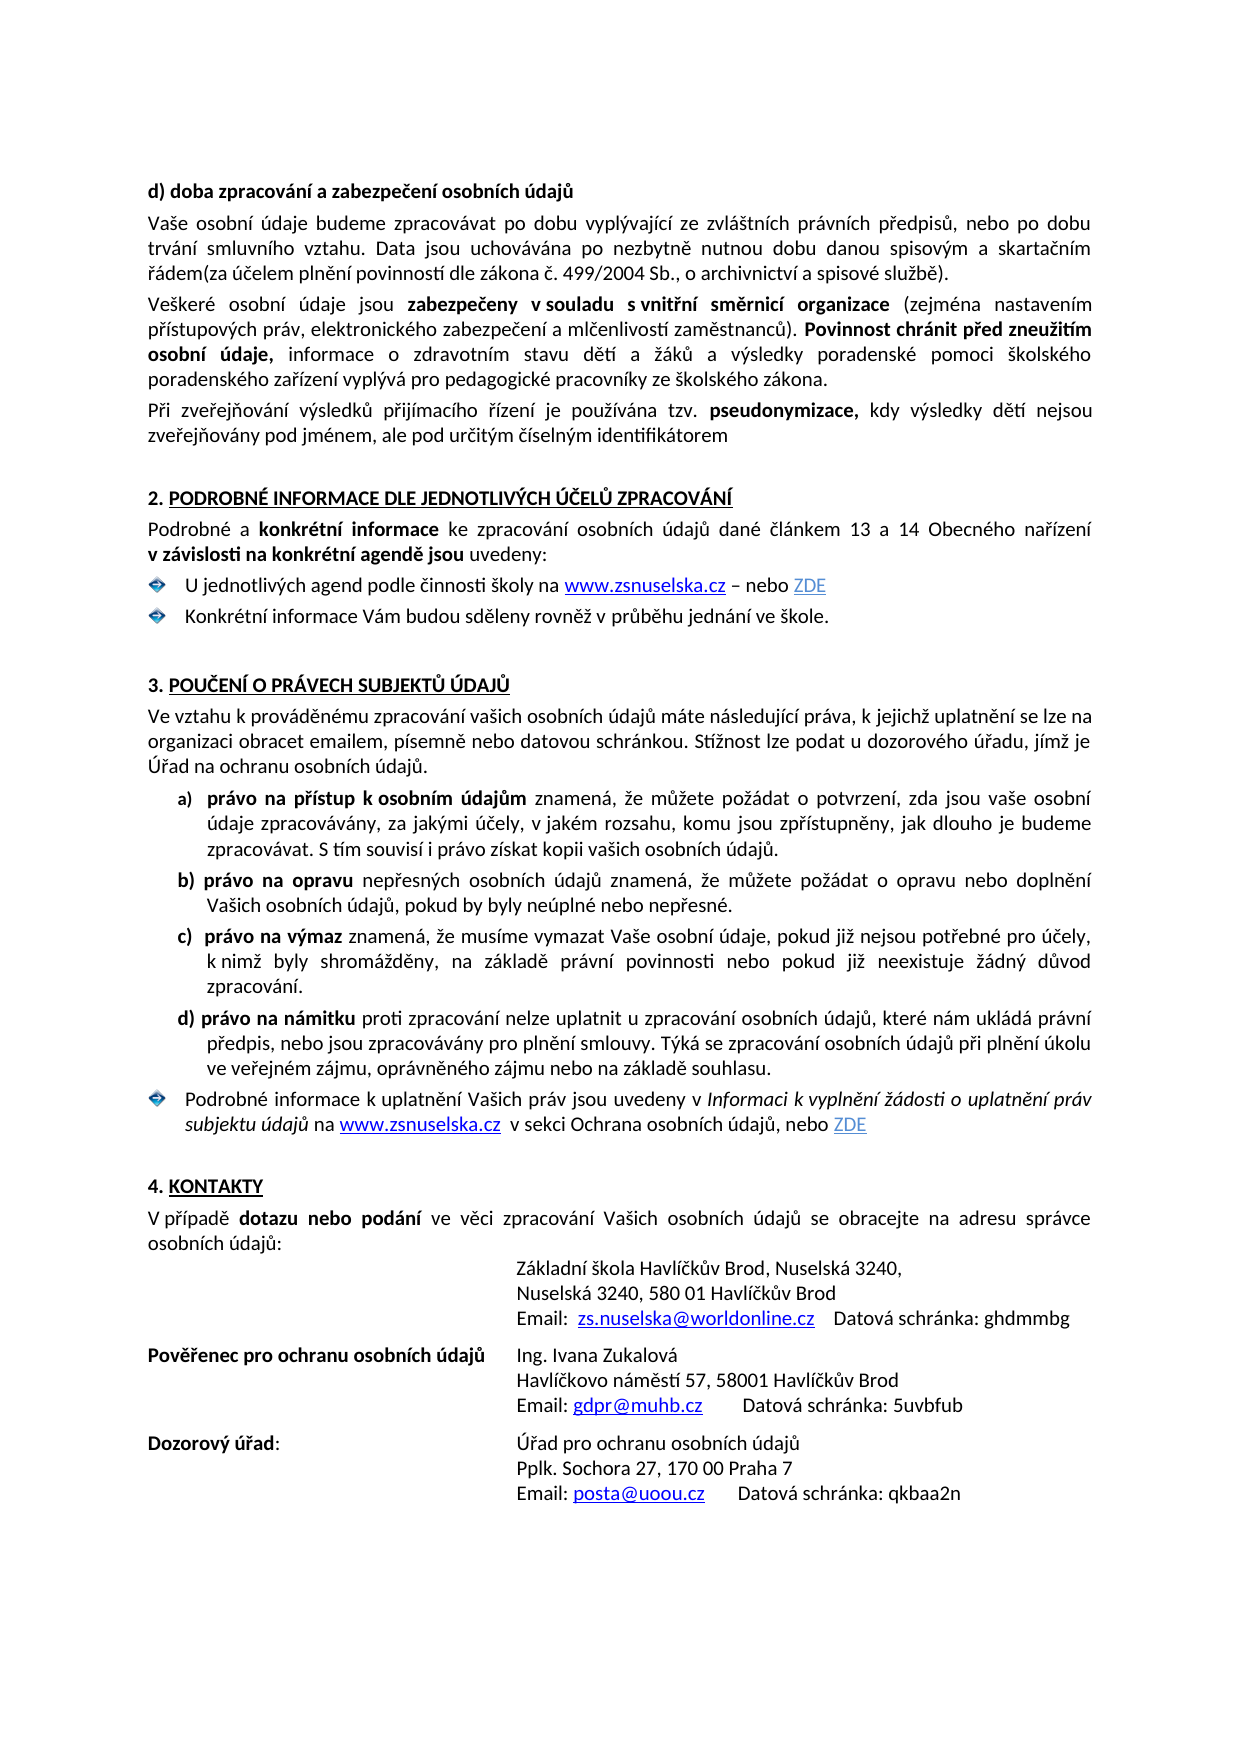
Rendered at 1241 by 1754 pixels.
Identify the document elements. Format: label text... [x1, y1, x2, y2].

text Vaše osobní údaje budeme zpracovávat po dobu vyplývající ze zvláštních právních předpisů, nebo po dobu trvání smluvního vztahu. Data jsou uchovávána po nezbytně nutnou dobu danou spisovým a skartačním řádem(za účelem plnění povinností dle zákona č. 499/2004 Sb., o archivnictví a spisové službě). [148, 210, 1093, 285]
picture [148, 1089, 166, 1107]
picture [148, 576, 166, 593]
text Podrobné a konkrétní informace ke zpracování osobních údajů dané článkem 13 a 14 Obecného nařízení v závislosti na konkrétní agendě jsou uvedeny: [148, 516, 1093, 566]
text Základní škola Havlíčkův Brod, Nuselská 3240, [442, 1255, 1093, 1280]
text d) právo na námitku proti zpracování nelze uplatnit u zpracování osobních údajů, které nám ukládá právní předpis, nebo jsou zpracovávány pro plnění smlouvy. Týká se zpracování osobních údajů při plnění úkolu ve veřejném zájmu, oprávněného zájmu nebo na základě souhlasu. [177, 1005, 1093, 1080]
text Email: gdpr@muhb.cz Datová schránka: 5uvbfub [148, 1393, 1093, 1418]
text V případě dotazu nebo podání ve věci zpracování Vašich osobních údajů se obracejte na adresu správce osobních údajů: [148, 1205, 1093, 1255]
list U jednotlivých agend podle činnosti školy na www.zsnuselska.cz – nebo ZDE [148, 573, 1093, 598]
text Email: posta@uoou.cz Datová schránka: qkbaa2n [148, 1480, 1093, 1505]
text Ve vztahu k prováděnému zpracování vašich osobních údajů máte následující práva, k jejichž uplatnění se lze na organizaci obracet emailem, písemně nebo datovou schránkou. Stížnost lze podat u dozorového úřadu, jímž je Úřad na ochranu osobních údajů. [148, 704, 1093, 779]
text Při zveřejňování výsledků přijímacího řízení je používána tzv. pseudonymizace, kdy výsledky dětí nejsou zveřejňovány pod jménem, ale pod určitým číselným identifikátorem [148, 398, 1093, 448]
text Havlíčkovo náměstí 57, 58001 Havlíčkův Brod [148, 1368, 1093, 1393]
list Podrobné informace k uplatnění Vašich práv jsou uvedeny v Informaci k vyplnění žádosti o uplatnění práv subjektu údajů na www.zsnuselska.cz v sekci Ochrana osobních údajů, nebo ZDE [148, 1086, 1093, 1136]
text d) doba zpracování a zabezpečení osobních údajů [148, 179, 1093, 204]
text c) právo na výmaz znamená, že musíme vymazat Vaše osobní údaje, pokud již nejsou potřebné pro účely, k nimž byly shromážděny, na základě právní povinnosti nebo pokud již neexistuje žádný důvod zpracování. [177, 924, 1093, 999]
text 2. PODROBNÉ INFORMACE DLE JEDNOTLIVÝCH ÚČELŮ ZPRACOVÁNÍ [148, 485, 1093, 510]
text 4. KONTAKTY [148, 1174, 1093, 1199]
text Pplk. Sochora 27, 170 00 Praha 7 [148, 1455, 1093, 1480]
list Konkrétní informace Vám budou sděleny rovněž v průběhu jednání ve škole. [148, 604, 1093, 629]
text Veškeré osobní údaje jsou zabezpečeny v souladu s vnitřní směrnicí organizace (zejména nastavením přístupových práv, elektronického zabezpečení a mlčenlivostí zaměstnanců). Povinnost chránit před zneužitím osobní údaje, informace o zdravotním stavu dětí a žáků a výsledky poradenské pomoci školského poradenského zařízení vyplývá pro pedagogické pracovníky ze školského zákona. [148, 291, 1093, 391]
text Pověřenec pro ochranu osobních údajů Ing. Ivana Zukalová [148, 1343, 1093, 1368]
text Email: zs.nuselska@worldonline.cz Datová schránka: ghdmmbg [443, 1305, 1093, 1330]
text a) právo na přístup k osobním údajům znamená, že můžete požádat o potvrzení, zda jsou vaše osobní údaje zpracovávány, za jakými účely, v jakém rozsahu, komu jsou zpřístupněny, jak dlouho je budeme zpracovávat. S tím souvisí i právo získat kopii vašich osobních údajů. [177, 785, 1093, 861]
text Dozorový úřad: Úřad pro ochranu osobních údajů [148, 1430, 1093, 1455]
text Nuselská 3240, 580 01 Havlíčkův Brod [443, 1280, 1093, 1305]
text 3. POUČENÍ O PRÁVECH SUBJEKTŮ ÚDAJŮ [148, 673, 1093, 698]
text b) právo na opravu nepřesných osobních údajů znamená, že můžete požádat o opravu nebo doplnění Vašich osobních údajů, pokud by byly neúplné nebo nepřesné. [177, 868, 1093, 918]
picture [148, 607, 166, 624]
